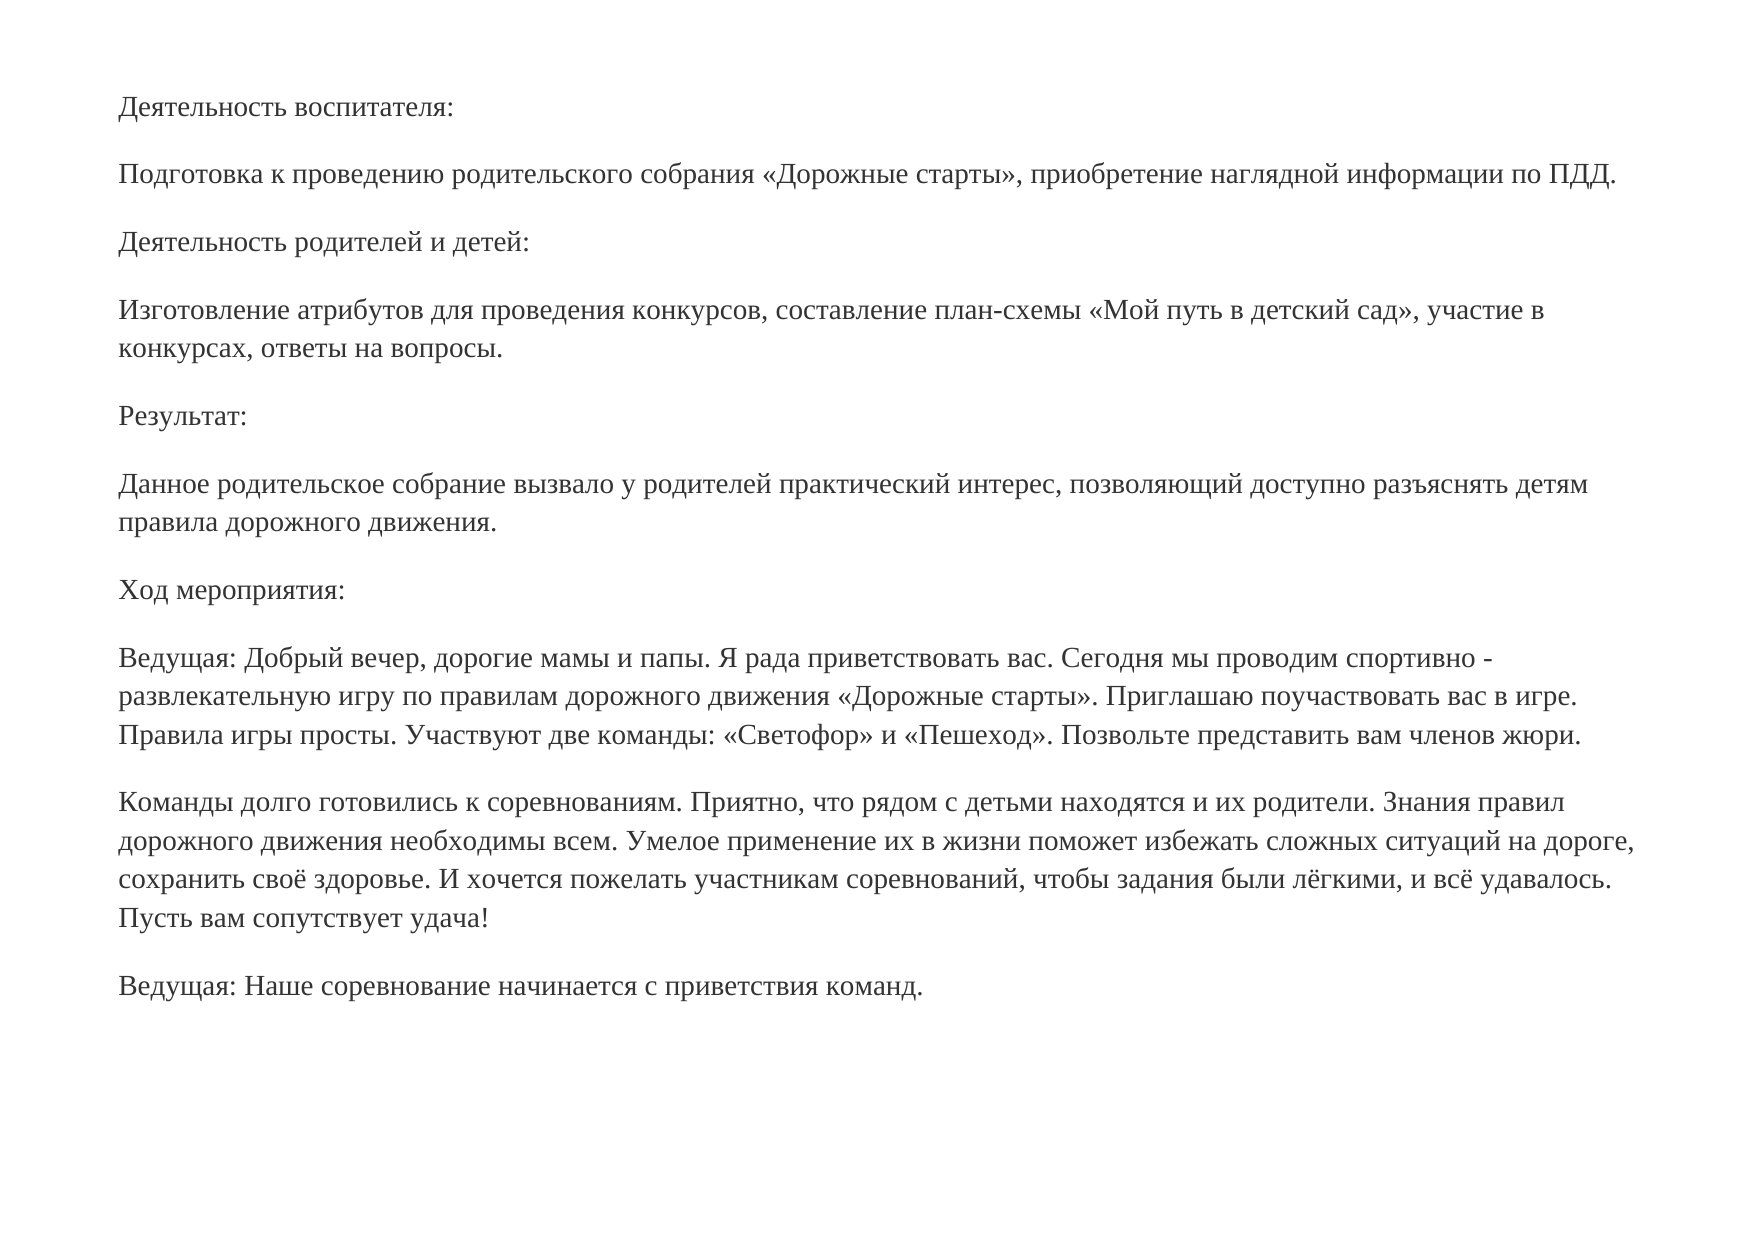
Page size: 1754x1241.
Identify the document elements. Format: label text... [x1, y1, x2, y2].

text Ход мероприятия: [118, 572, 1636, 606]
text Изготовление атрибутов для проведения конкурсов, составление план-схемы «Мой путь в детский сад», участие в конкурсах, ответы на вопросы. [118, 292, 1636, 364]
text Деятельность родителей и детей: [118, 224, 1636, 258]
text Команды долго готовились к соревнованиям. Приятно, что рядом с детьми находятся и их родители. Знания правил дорожного движения необходимы всем. Умелое применение их в жизни поможет избежать сложных ситуаций на дороге, сохранить своё здоровье. И хочется пожелать участникам соревнований, чтобы задания были лёгкими, и всё удавалось. Пусть вам сопутствует удача! [118, 784, 1636, 934]
text Подготовка к проведению родительского собрания «Дорожные старты», приобретение наглядной информации по ПДД. [118, 156, 1636, 190]
text Деятельность воспитателя: [118, 89, 1636, 122]
text Результат: [118, 398, 1636, 432]
text Ведущая: Добрый вечер, дорогие мамы и папы. Я рада приветствовать вас. Сегодня мы проводим спортивно - развлекательную игру по правилам дорожного движения «Дорожные старты». Приглашаю поучаствовать вас в игре. Правила игры просты. Участвуют две команды: «Светофор» и «Пешеход». Позвольте представить вам членов жюри. [118, 640, 1636, 750]
text Ведущая: Наше соревнование начинается с приветствия команд. [118, 968, 1636, 1001]
text Данное родительское собрание вызвало у родителей практический интерес, позволяющий доступно разъяснять детям правила дорожного движения. [118, 466, 1636, 538]
